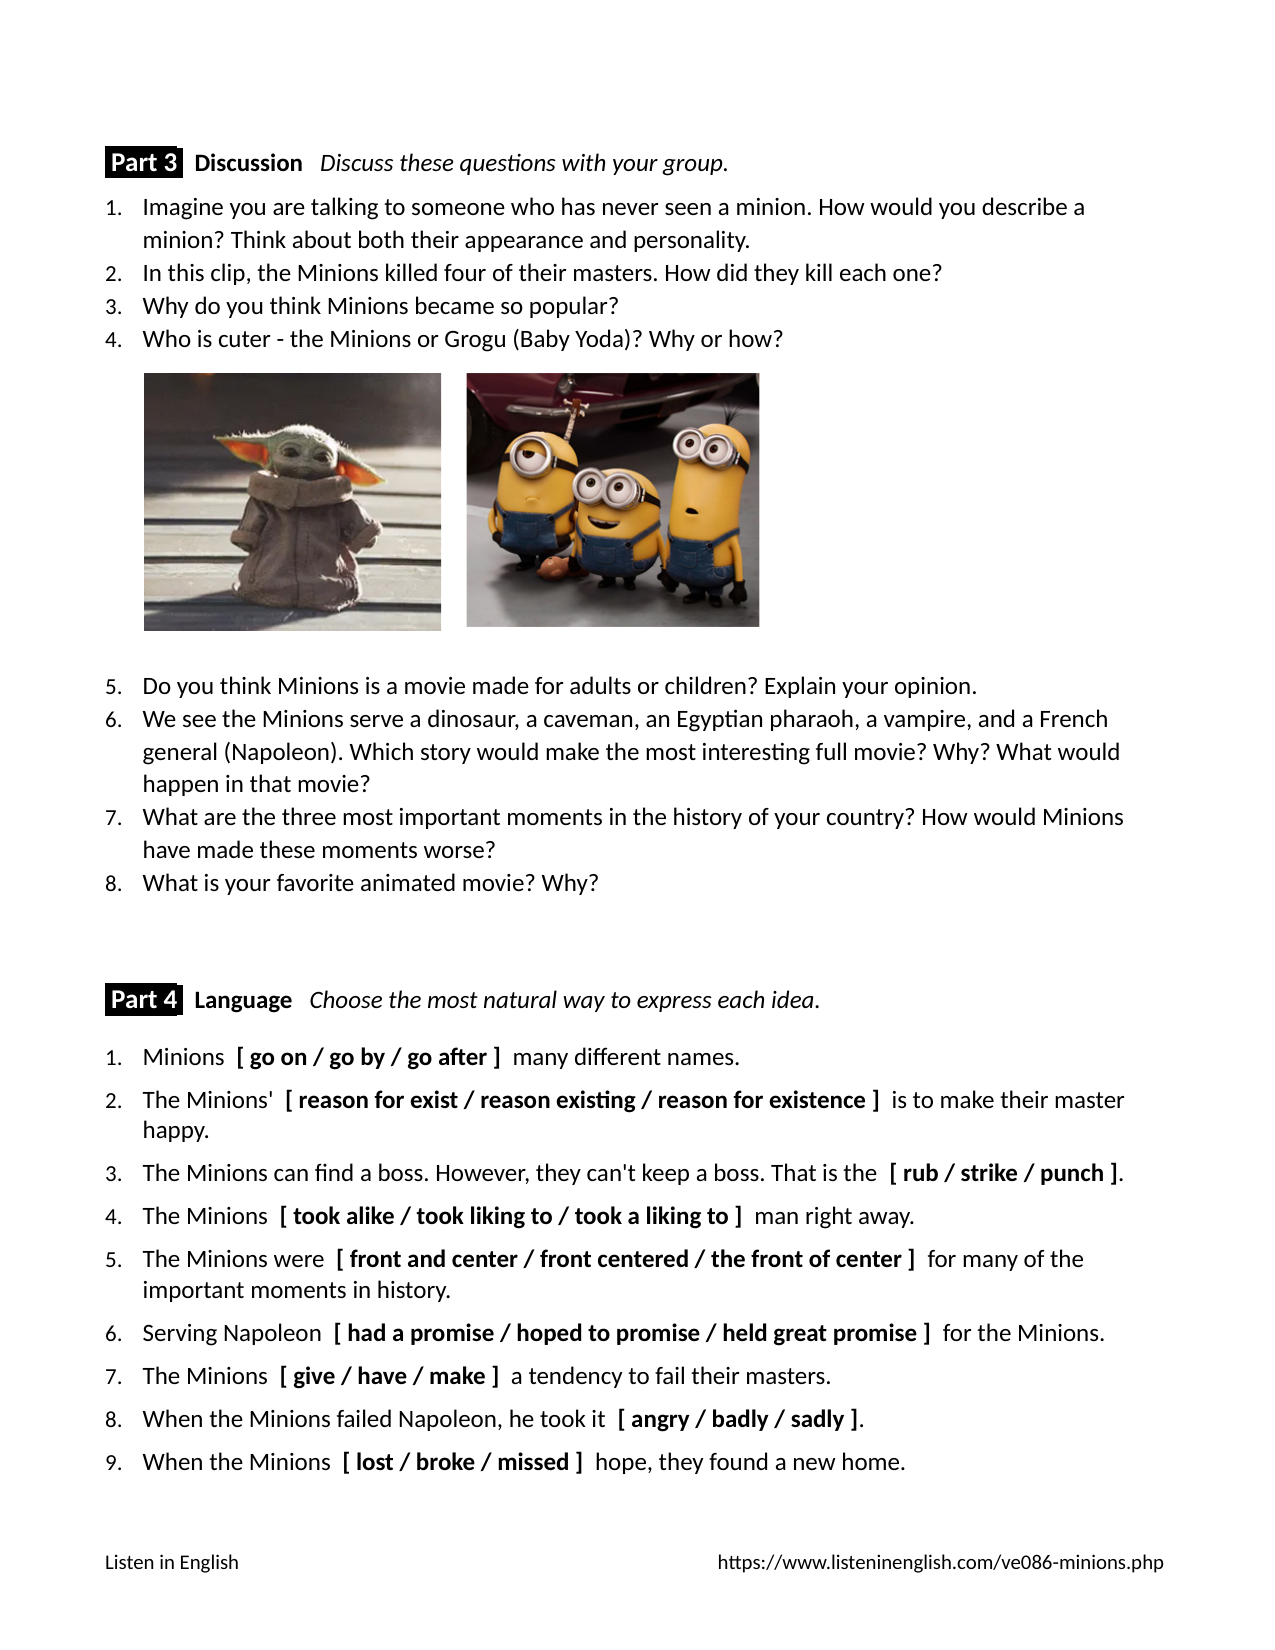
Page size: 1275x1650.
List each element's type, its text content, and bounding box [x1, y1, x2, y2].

list Who is cuter - the Minions or Grogu (Baby Yoda)? Why or how? [105, 323, 1170, 353]
list What are the three most important moments in the history of your country? How would Minions have made these moments worse? [105, 801, 1170, 865]
text Part 3 Discussion Discuss these questions with your group. [177, 146, 1170, 178]
list The Minions [ took alike / took liking to / took a liking to ] man right away. [105, 1200, 1170, 1231]
list What is your favorite animated movie? Why? [105, 867, 1170, 898]
list Why do you think Minions became so popular? [105, 290, 1170, 320]
list Minions [ go on / go by / go after ] many different names. [105, 1041, 1170, 1071]
list When the Minions [ lost / broke / missed ] hope, they found a new home. [105, 1446, 1170, 1476]
list When the Minions failed Napoleon, he took it [ angry / badly / sadly ]. [105, 1403, 1170, 1433]
list The Minions' [ reason for exist / reason existing / reason for existence ] is to make their master happy. [105, 1084, 1170, 1145]
picture [466, 373, 760, 627]
list Serving Napoleon [ had a promise / hoped to promise / held great promise ] for the Minions. [105, 1317, 1170, 1347]
list The Minions were [ front and center / front centered / the front of center ] for many of the important moments in history. [105, 1243, 1170, 1304]
text Part 4 Language Choose the most natural way to express each idea. [177, 983, 1170, 1016]
picture [144, 373, 442, 631]
list We see the Minions serve a dinosaur, a caveman, an Egyptian pharaoh, a vampire, and a French general (Napoleon). Which story would make the most interesting full movie? Why? What would happen in that movie? [105, 703, 1170, 799]
list Imagine you are talking to someone who has never seen a minion. How would you describe a minion? Think about both their appearance and personality. [105, 191, 1170, 254]
list Do you think Minions is a movie made for adults or children? Explain your opinion. [105, 670, 1170, 700]
list The Minions [ give / have / make ] a tendency to fail their masters. [105, 1360, 1170, 1390]
list In this clip, the Minions killed four of their masters. How did they kill each one? [105, 257, 1170, 287]
list The Minions can find a boss. However, they can't keep a boss. That is the [ rub / strike / punch ]. [105, 1157, 1170, 1188]
